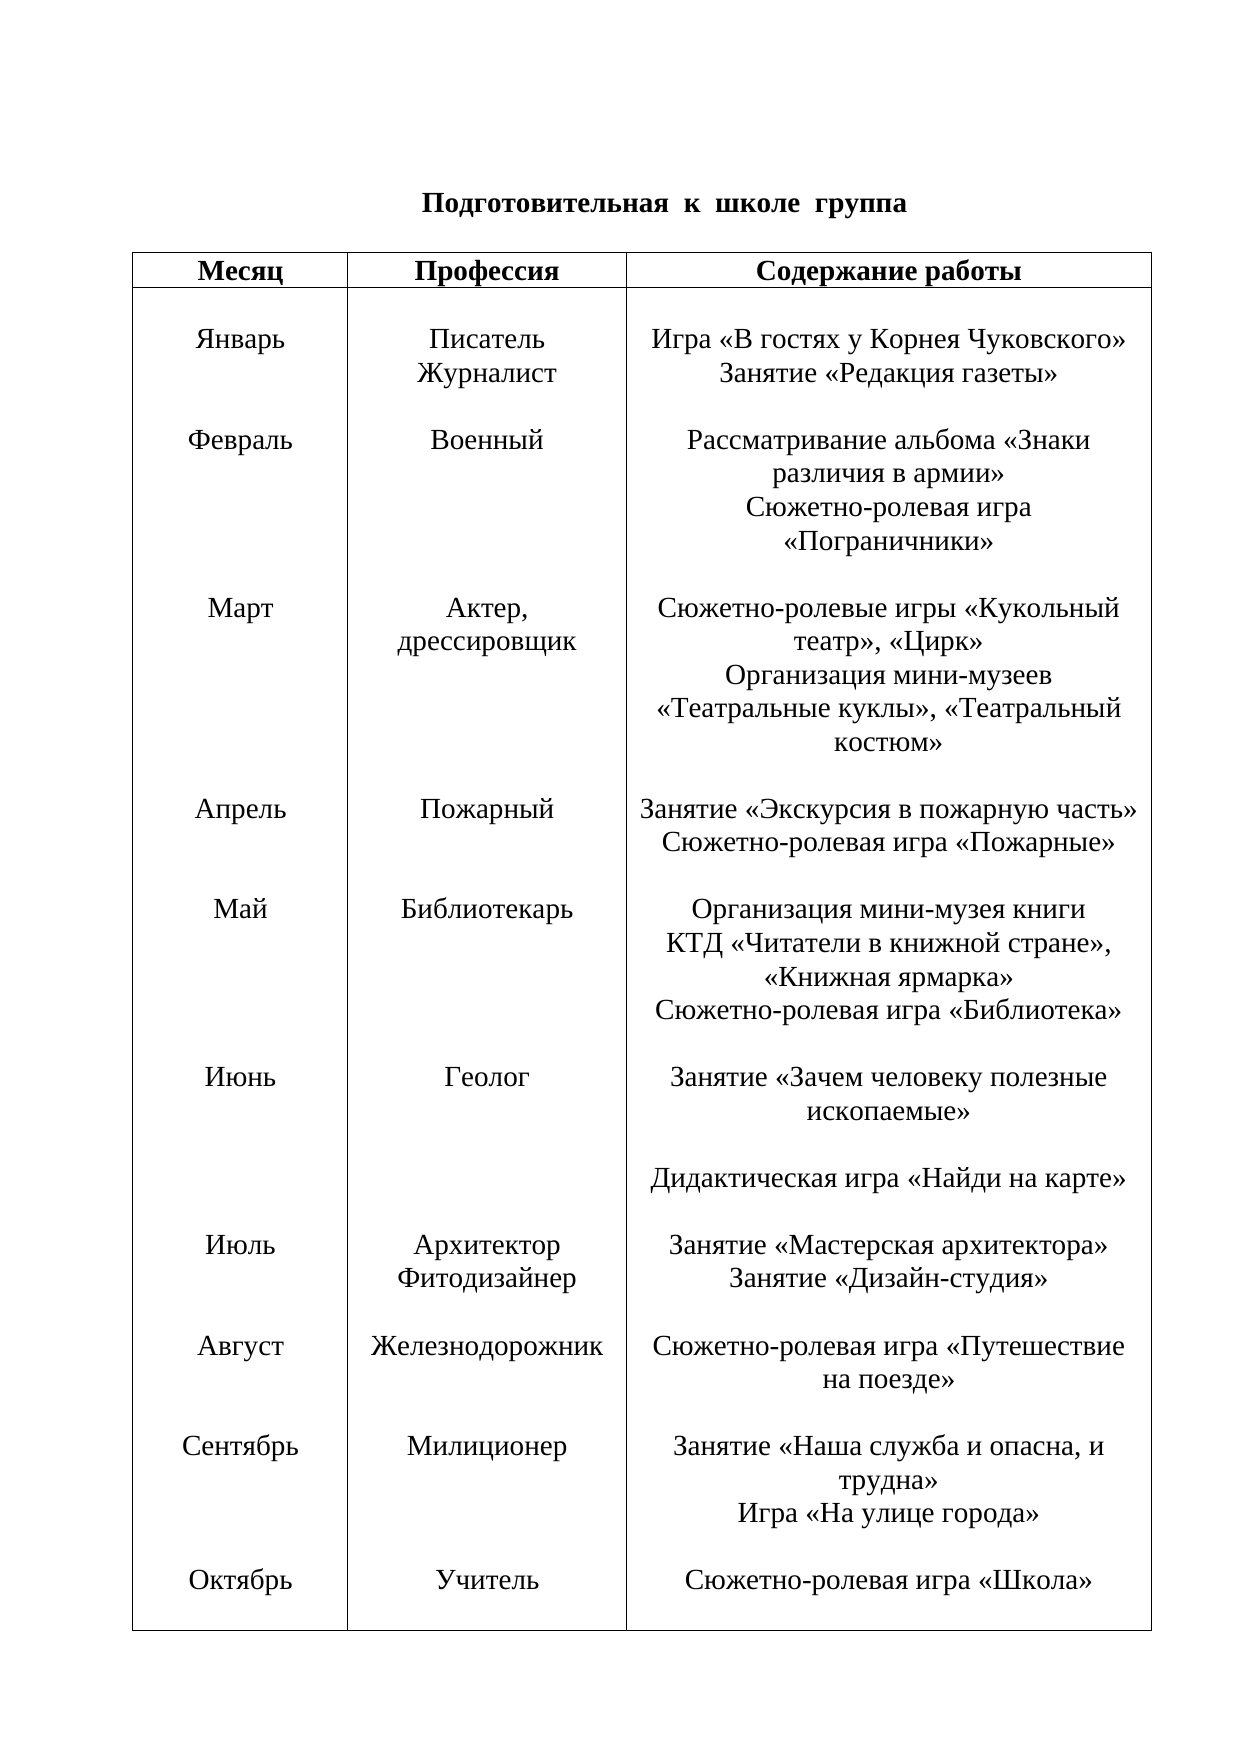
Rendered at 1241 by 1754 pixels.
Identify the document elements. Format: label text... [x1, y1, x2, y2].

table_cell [627, 288, 1151, 1629]
table_header Месяц [133, 253, 347, 287]
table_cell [348, 288, 626, 1629]
table_header Профессия [348, 253, 626, 287]
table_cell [133, 288, 347, 1629]
text Подготовительная к школе группа [177, 185, 1152, 219]
table_header Содержание работы [627, 253, 1151, 287]
